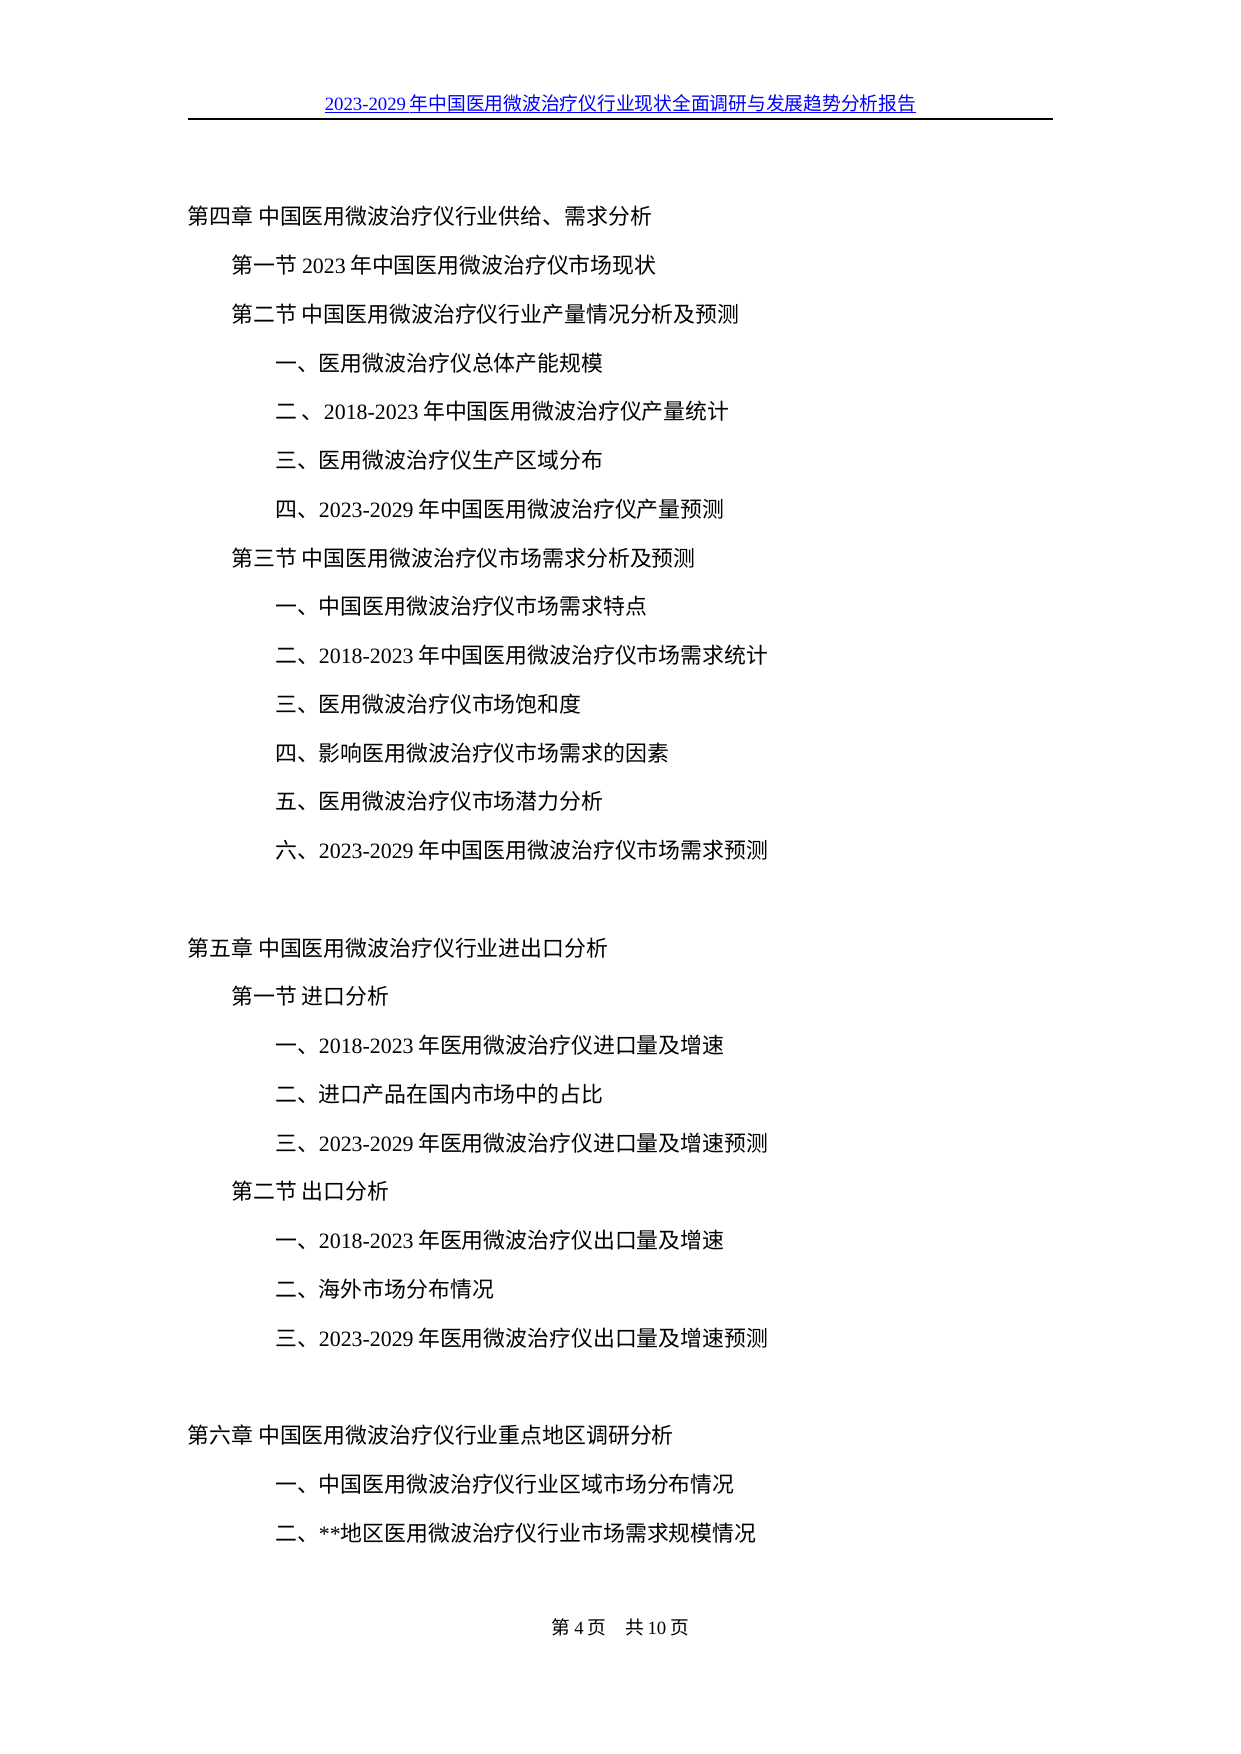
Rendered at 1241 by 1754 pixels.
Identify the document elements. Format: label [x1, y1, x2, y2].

text [187, 150, 1053, 1548]
